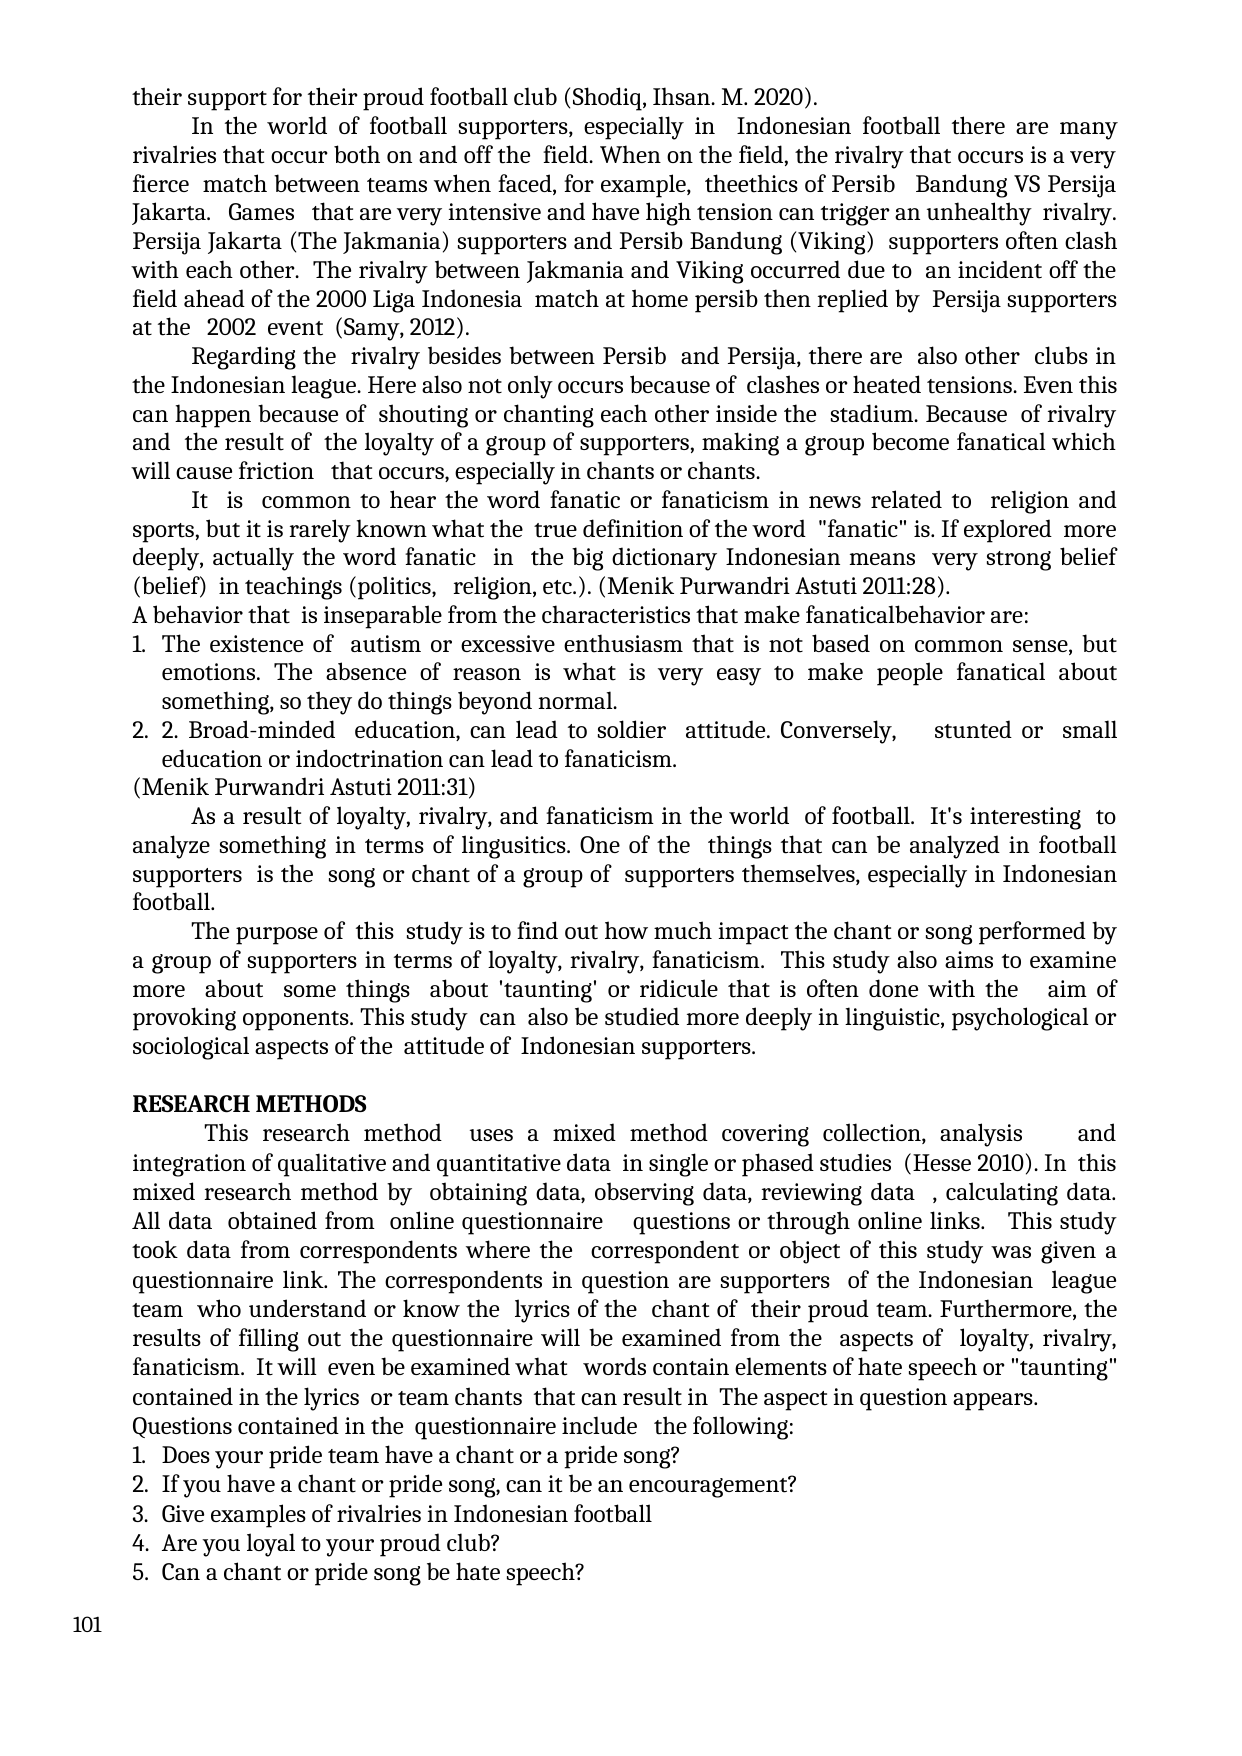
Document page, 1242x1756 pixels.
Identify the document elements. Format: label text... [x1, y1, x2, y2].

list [132, 83, 1119, 112]
list Does your pride team have a chant or a pride song? [132, 1440, 1119, 1469]
list This research method uses a mixed method covering collection, analysis and integration of qualitative and quantitative data in single or phased studies (Hesse 2010). In this mixed research method by obtaining data, observing data, reviewing data , calculating data. All data obtained from online questionnaire questions or through online links. This study took data from correspondents where the correspondent or object of this study was given a questionnaire link. The correspondents in question are supporters of the Indonesian league team who understand or know the lyrics of the chant of their proud team. Furthermore, the results of filling out the questionnaire will be examined from the aspects of loyalty, rivalry, fanaticism. It will even be examined what words contain elements of hate speech or "taunting" contained in the lyrics or team chants that can result in The aspect in question appears. [132, 1118, 1119, 1411]
list Regarding the rivalry besides between Persib and Persija, there are also other clubs in the Indonesian league. Here also not only occurs because of clashes or heated tensions. Even this can happen because of shouting or chanting each other inside the stadium. Because of rivalry and the result of the loyalty of a group of supporters, making a group become fanatical which will cause friction that occurs, especially in chants or chants. [132, 342, 1119, 486]
list As a result of loyalty, rivalry, and fanaticism in the world of football. It's interesting to analyze something in terms of lingusitics. One of the things that can be analyzed in football supporters is the song or chant of a group of supporters themselves, especially in Indonesian football. [132, 802, 1119, 917]
list A behavior that is inseparable from the characteristics that make fanaticalbehavior are: [132, 601, 1119, 629]
list RESEARCH METHODS [132, 1089, 1119, 1118]
list Questions contained in the questionnaire include the following: [132, 1411, 1119, 1440]
list Give examples of rivalries in Indonesian football [132, 1499, 1119, 1528]
list (Menik Purwandri Astuti 2011:31) [132, 773, 1119, 802]
list If you have a chant or pride song, can it be an encouragement? [132, 1469, 1119, 1499]
list Are you loyal to your proud club? [132, 1528, 1119, 1557]
list 2. Broad-minded education, can lead to soldier attitude. Conversely, stunted or small education or indoctrination can lead to fanaticism. [132, 716, 1119, 773]
list The purpose of this study is to find out how much impact the chant or song performed by a group of supporters in terms of loyalty, rivalry, fanaticism. This study also aims to examine more about some things about 'taunting' or ridicule that is often done with the aim of provoking opponents. This study can also be studied more deeply in linguistic, psychological or sociological aspects of the attitude of Indonesian supporters. [132, 917, 1119, 1061]
list In the world of football supporters, especially in Indonesian football there are many rivalries that occur both on and off the field. When on the field, the rivalry that occurs is a very fierce match between teams when faced, for example, theethics of Persib Bandung VS Persija Jakarta. Games that are very intensive and have high tension can trigger an unhealthy rivalry. Persija Jakarta (The Jakmania) supporters and Persib Bandung (Viking) supporters often clash with each other. The rivalry between Jakmania and Viking occurred due to an incident off the field ahead of the 2000 Liga Indonesia match at home persib then replied by Persija supporters at the 2002 event (Samy, 2012). [132, 112, 1119, 342]
list Can a chant or pride song be hate speech? [132, 1557, 1119, 1587]
list It is common to hear the word fanatic or fanaticism in news related to religion and sports, but it is rarely known what the true definition of the word "fanatic" is. If explored more deeply, actually the word fanatic in the big dictionary Indonesian means very strong belief (belief) in teachings (politics, religion, etc.). (Menik Purwandri Astuti 2011:28). [132, 486, 1119, 601]
list The existence of autism or excessive enthusiasm that is not based on common sense, but emotions. The absence of reason is what is very easy to make people fanatical about something, so they do things beyond normal. [132, 629, 1119, 716]
